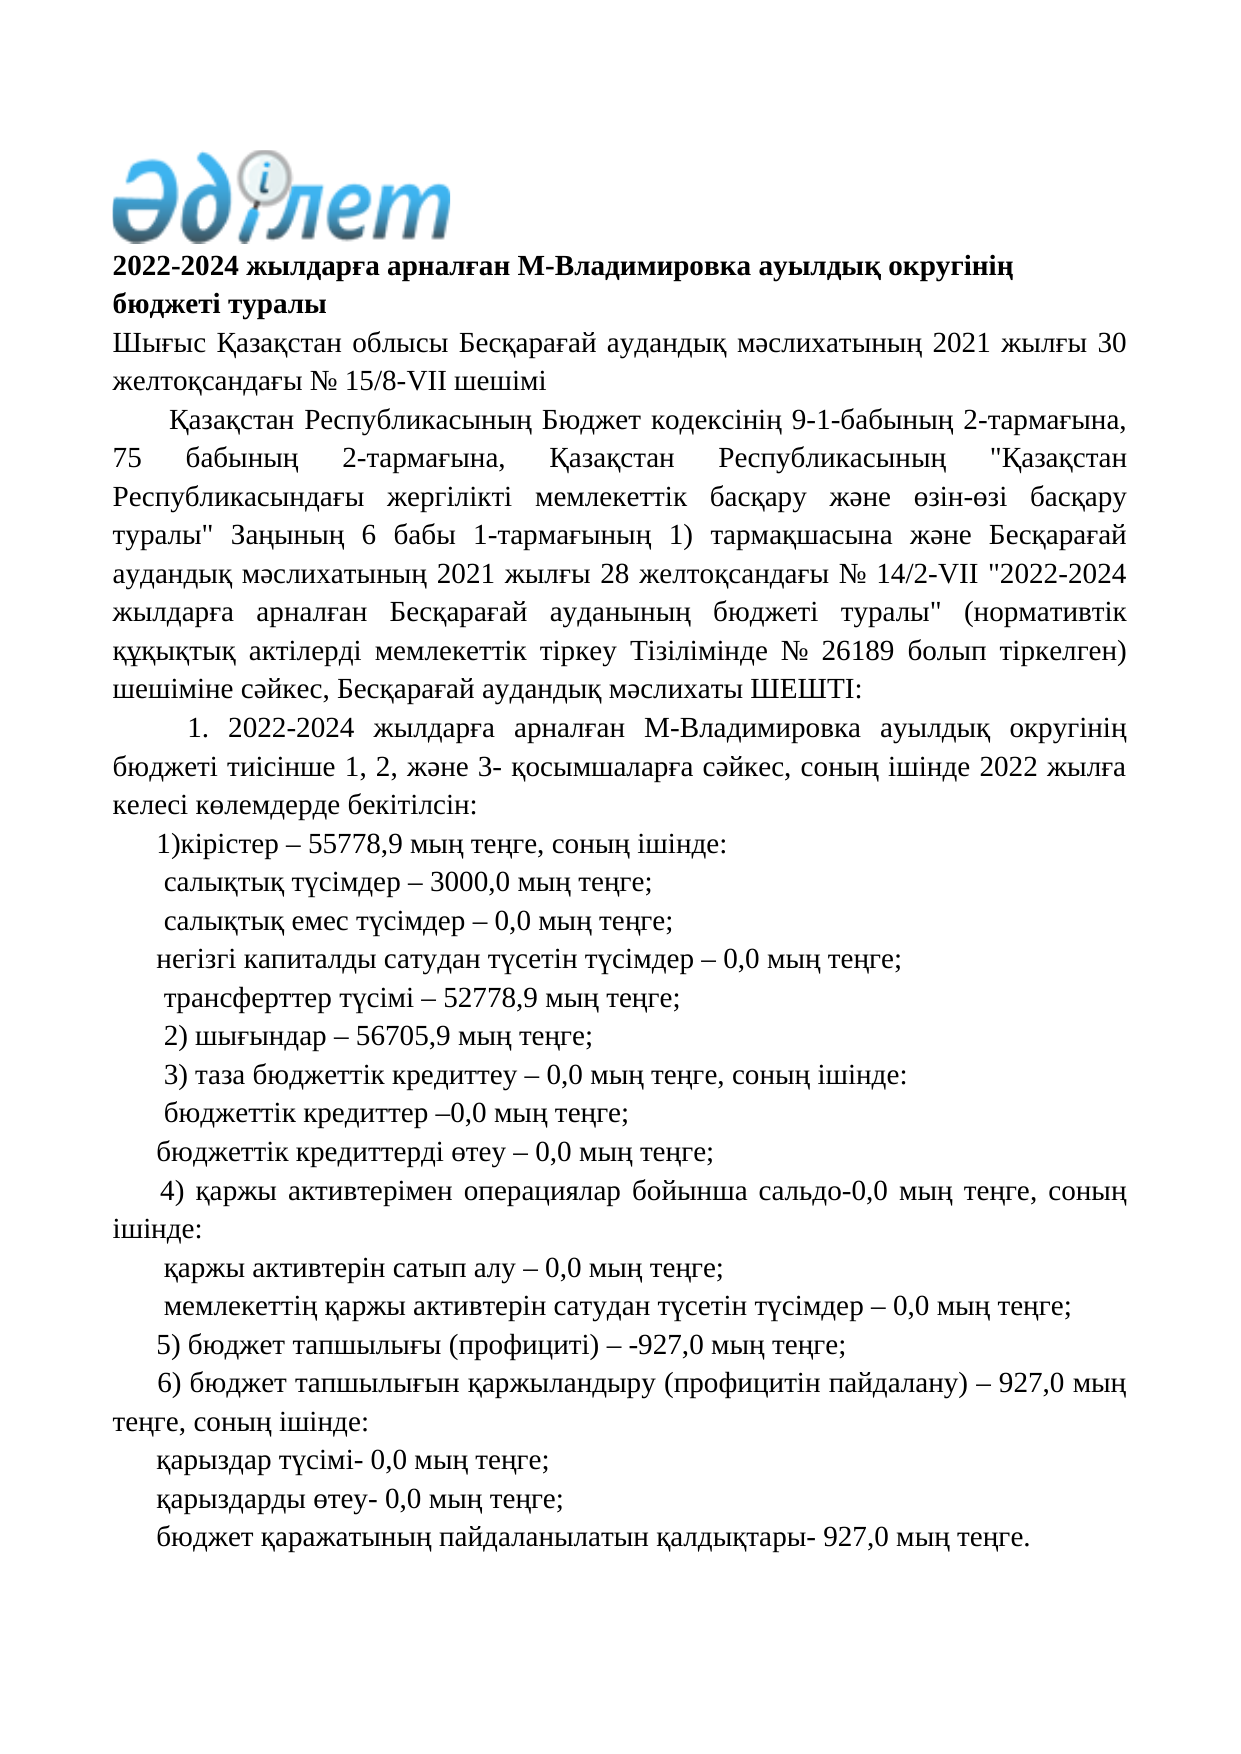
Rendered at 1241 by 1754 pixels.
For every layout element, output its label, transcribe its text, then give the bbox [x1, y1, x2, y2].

text бюджеттік кредиттер –0,0 мың теңге; [112, 1096, 1128, 1129]
text қарыздарды өтеу- 0,0 мың теңге; [112, 1481, 1128, 1514]
text Шығыс Қазақстан облысы Бесқарағай аудандық мәслихатының 2021 жылғы 30 желтоқсандағы № 15/8-VII шешімі [112, 325, 1128, 397]
text 5) бюджет тапшылығы (профициті) – -927,0 мың теңге; [112, 1327, 1128, 1360]
text трансферттер түсімі – 52778,9 мың теңге; [112, 980, 1128, 1013]
text 1. 2022-2024 жылдарға арналған М-Владимировка ауылдық округінің бюджеті тиісінше 1, 2, және 3- қосымшаларға сәйкес, соның ішінде 2022 жылға келесі көлемдерде бекітілсін: [112, 710, 1128, 821]
text 6) бюджет тапшылығын қаржыландыру (профицитін пайдалану) – 927,0 мың теңге, соның ішінде: [112, 1365, 1128, 1437]
text негізгі капиталды сатудан түсетін түсімдер – 0,0 мың теңге; [112, 941, 1128, 975]
text 2022-2024 жылдарға арналған М-Владимировка ауылдық округінің бюджеті туралы [112, 248, 1128, 320]
text мемлекеттің қаржы активтерін сатудан түсетін түсімдер – 0,0 мың теңге; [112, 1288, 1128, 1322]
text 1)кірістер – 55778,9 мың теңге, соның ішінде: [112, 826, 1128, 859]
text салықтық түсімдер – 3000,0 мың теңге; [112, 864, 1128, 898]
text бюджет қаражатының пайдаланылатын қалдықтары- 927,0 мың теңге. [112, 1519, 1128, 1553]
text 2) шығындар – 56705,9 мың теңге; [112, 1018, 1128, 1052]
text 3) таза бюджеттік кредиттеу – 0,0 мың теңге, соның ішінде: [112, 1057, 1128, 1091]
text Қазақстан Республикасының Бюджет кодексінің 9-1-бабының 2-тармағына, 75 бабының 2-тармағына, Қазақстан Республикасының "Қазақстан Республикасындағы жергілікті мемлекеттік басқару және өзін-өзі басқару туралы" Заңының 6 бабы 1-тармағының 1) тармақшасына және Бесқарағай аудандық мәслихатының 2021 жылғы 28 желтоқсандағы № 14/2-VІI "2022-2024 жылдарға арналған Бесқарағай ауданының бюджеті туралы" (нормативтік құқықтық актілерді мемлекеттік тіркеу Тізілімінде № 26189 болып тіркелген) шешіміне сәйкес, Бесқарағай аудандық мәслихаты ШЕШТІ: [112, 402, 1128, 705]
text 4) қаржы активтерімен операциялар бойынша сальдо-0,0 мың теңге, соның ішінде: [112, 1173, 1128, 1245]
text қарыздар түсімі- 0,0 мың теңге; [112, 1442, 1128, 1476]
text бюджеттік кредиттерді өтеу – 0,0 мың теңге; [112, 1134, 1128, 1168]
picture [112, 150, 451, 244]
text қаржы активтерін сатып алу – 0,0 мың теңге; [112, 1250, 1128, 1283]
text салықтық емес түсімдер – 0,0 мың теңге; [112, 903, 1128, 936]
